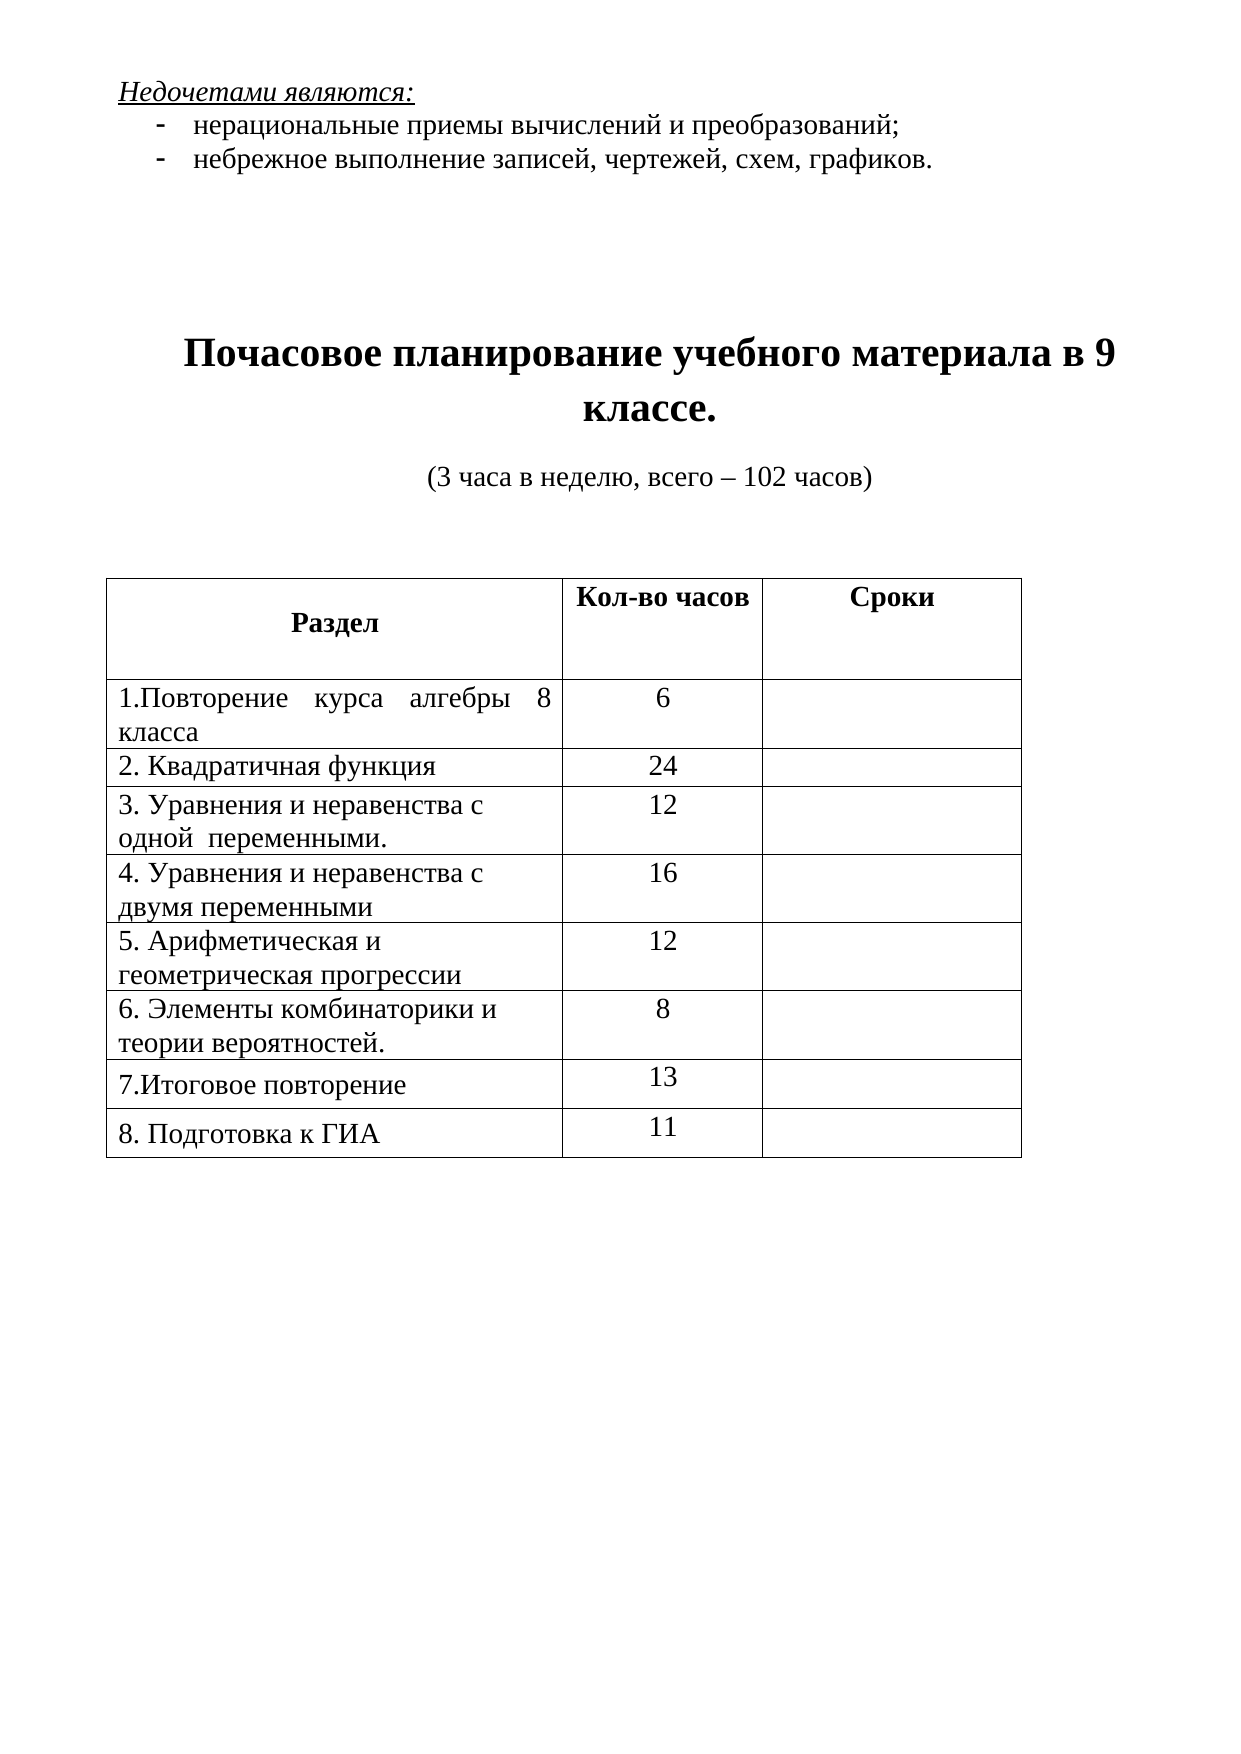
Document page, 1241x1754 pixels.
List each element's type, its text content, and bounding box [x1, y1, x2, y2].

table_cell 2. Квадратичная функция [107, 749, 562, 786]
table_cell 7.Итоговое повторение [107, 1060, 562, 1108]
table_header Кол-во часов [563, 579, 762, 679]
table_cell [763, 680, 1021, 747]
list небрежное выполнение записей, чертежей, схем, графиков. [156, 141, 1181, 175]
table_cell [763, 991, 1021, 1058]
table_cell 12 [563, 787, 762, 854]
table_cell [763, 1060, 1021, 1108]
text Недочетами являются: [118, 74, 1181, 107]
table_header Сроки [763, 579, 1021, 679]
table_cell 8. Подготовка к ГИА [107, 1109, 562, 1157]
table_cell [763, 923, 1021, 990]
list нерациональные приемы вычислений и преобразований; [156, 107, 1181, 141]
table_cell 12 [563, 923, 762, 990]
table_cell 3. Уравнения и неравенства с одной переменными. [107, 787, 562, 854]
table_cell 13 [563, 1060, 762, 1108]
text (3 часа в неделю, всего – 102 часов) [118, 459, 1181, 492]
table_cell 8 [563, 991, 762, 1058]
table_cell [763, 787, 1021, 854]
table_cell 11 [563, 1109, 762, 1157]
table_cell 5. Арифметическая и геометрическая прогрессии [107, 923, 562, 990]
table_cell 6. Элементы комбинаторики и теории вероятностей. [107, 991, 562, 1058]
table_cell [763, 1109, 1021, 1157]
table_cell [763, 749, 1021, 786]
table_cell [763, 855, 1021, 922]
table_cell 16 [563, 855, 762, 922]
text Почасовое планирование учебного материала в 9 классе. [118, 328, 1181, 431]
table_cell 24 [563, 749, 762, 786]
table_cell 4. Уравнения и неравенства с двумя переменными [107, 855, 562, 922]
table_header Раздел [107, 579, 562, 679]
table_cell 6 [563, 680, 762, 747]
table_cell 1.Повторение курса алгебры 8 класса [107, 680, 562, 747]
